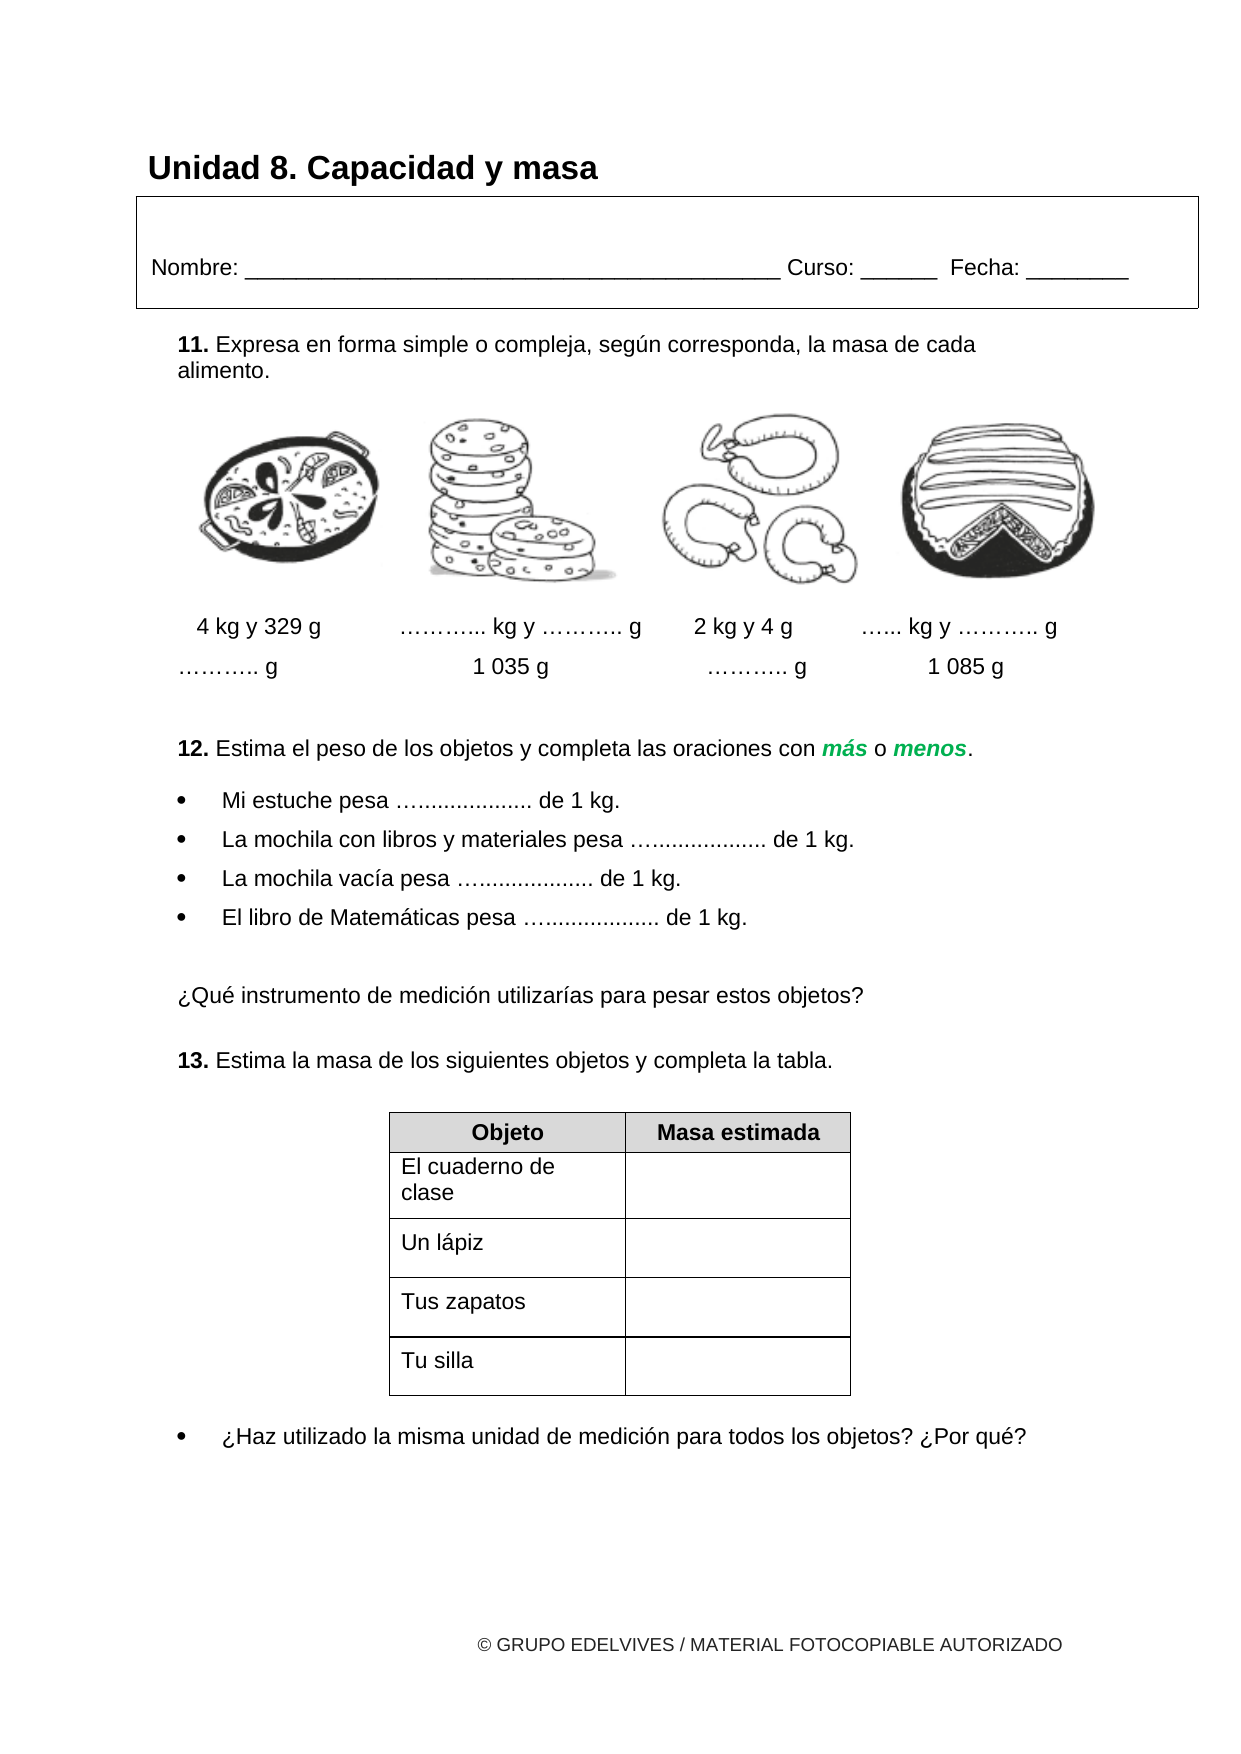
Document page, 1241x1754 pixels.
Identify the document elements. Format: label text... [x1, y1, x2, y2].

table_cell Tu silla [390, 1338, 625, 1395]
table_cell [626, 1219, 850, 1277]
table_cell Tus zapatos [390, 1278, 625, 1336]
list ¿Haz utilizado la misma unidad de medición para todos los objetos? ¿Por qué? [177, 1423, 1063, 1449]
text 12. Estima el peso de los objetos y completa las oraciones con más o menos. [177, 735, 1063, 761]
text 13. Estima la masa de los siguientes objetos y completa la tabla. [177, 1047, 1063, 1073]
picture [177, 409, 1112, 601]
table_cell [626, 1278, 850, 1336]
list Mi estuche pesa ….................. de 1 kg. [177, 787, 1063, 814]
table_cell [626, 1338, 850, 1395]
text ¿Qué instrumento de medición utilizarías para pesar estos objetos? [177, 982, 1063, 1008]
text 11. Expresa en forma simple o compleja, según corresponda, la masa de cada alimento. [177, 331, 1063, 383]
table_header Masa estimada [626, 1113, 850, 1152]
table_header Objeto [390, 1113, 625, 1152]
list La mochila vacía pesa ….................. de 1 kg. [177, 865, 1063, 892]
list La mochila con libros y materiales pesa ….................. de 1 kg. [177, 826, 1063, 853]
text 4 kg y 329 g ………... kg y ……….. g 2 kg y 4 g …... kg y ……….. g ……….. g 1 035 g ……….. g 1 085 g [177, 613, 1063, 679]
table_cell [626, 1153, 850, 1218]
table_cell El cuaderno de clase [390, 1153, 625, 1218]
table_cell Un lápiz [390, 1219, 625, 1277]
text Unidad 8. Capacidad y masa [148, 148, 1063, 186]
list El libro de Matemáticas pesa ….................. de 1 kg. [177, 904, 1063, 930]
